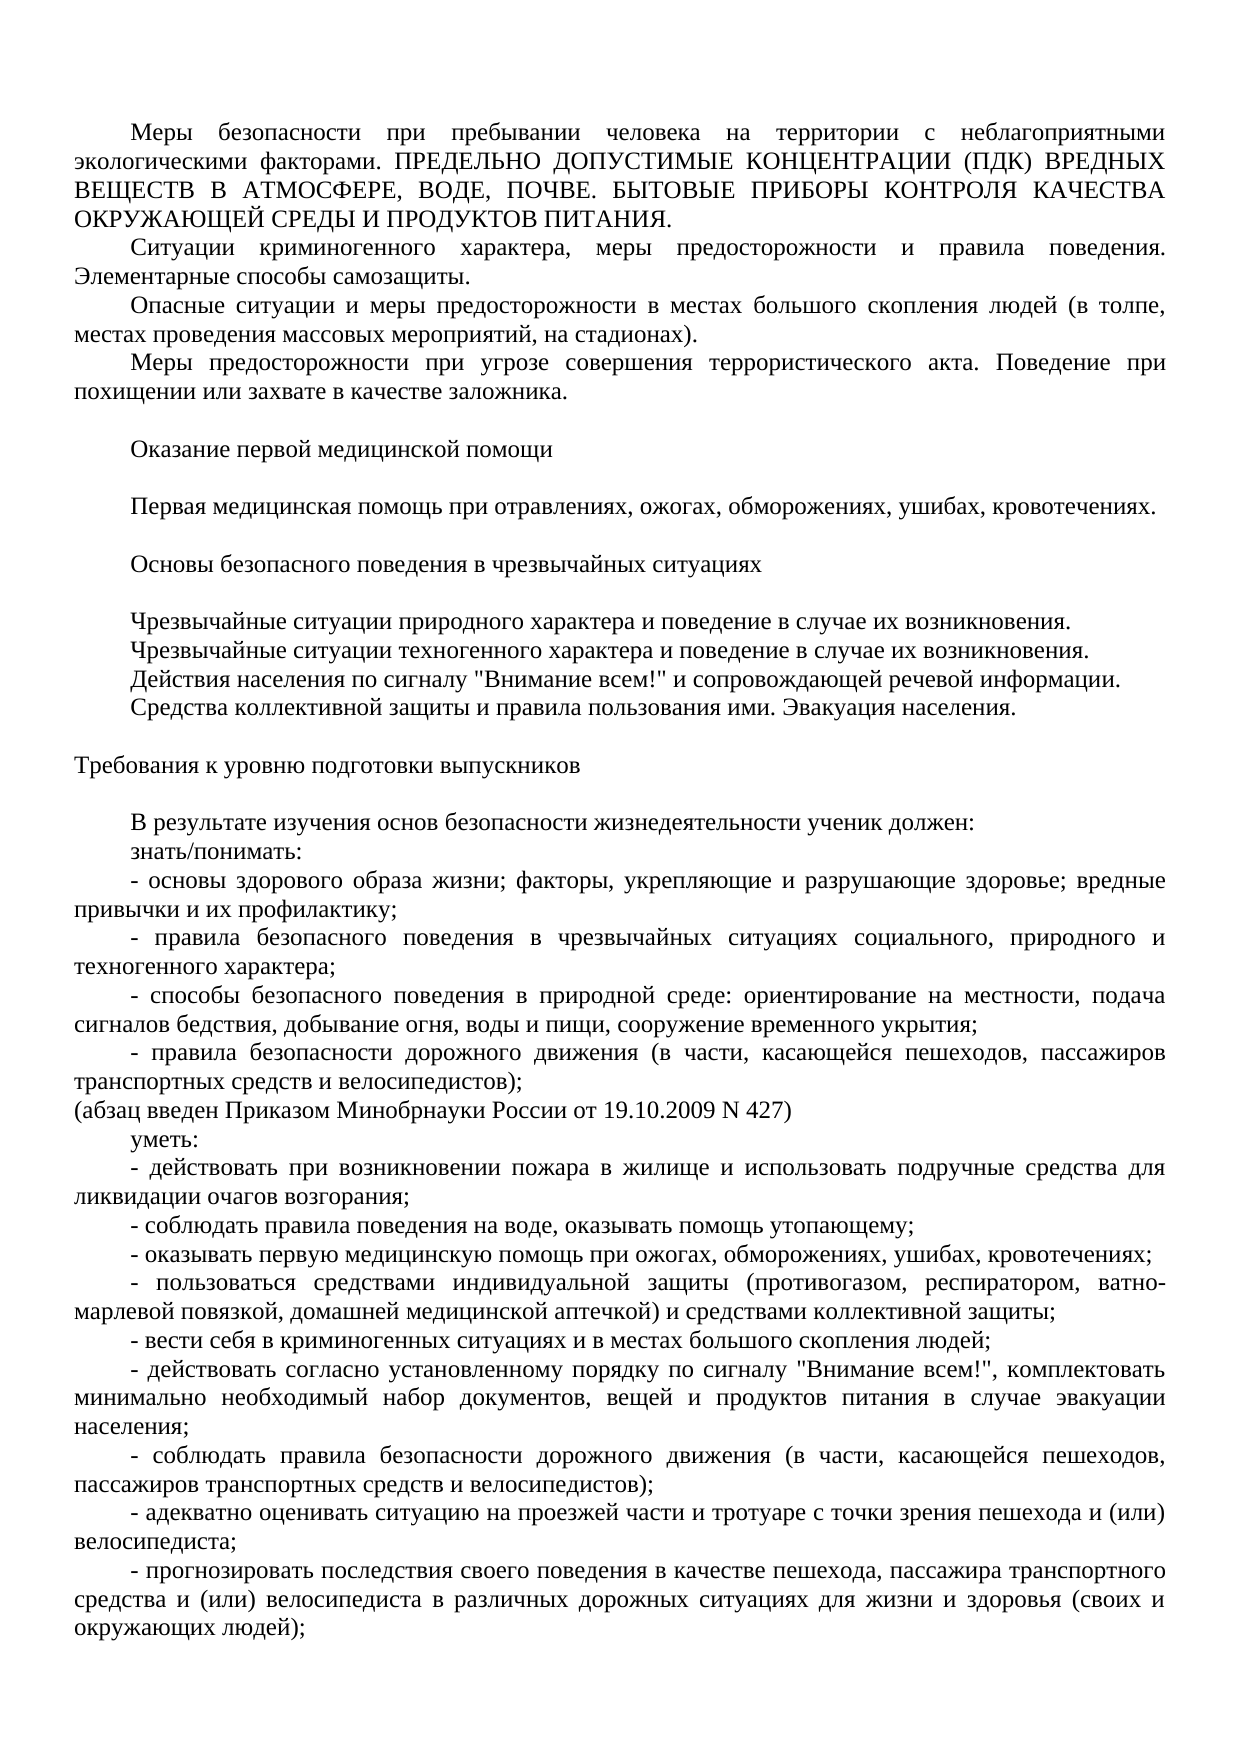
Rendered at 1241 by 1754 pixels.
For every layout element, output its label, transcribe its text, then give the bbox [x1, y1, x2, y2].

text - правила безопасного поведения в чрезвычайных ситуациях социального, природного и техногенного характера; [74, 922, 1167, 980]
text - соблюдать правила безопасности дорожного движения (в части, касающейся пешеходов, пассажиров транспортных средств и велосипедистов); [74, 1440, 1167, 1497]
text - способы безопасного поведения в природной среде: ориентирование на местности, подача сигналов бедствия, добывание огня, воды и пищи, сооружение временного укрытия; [74, 980, 1167, 1037]
text - адекватно оценивать ситуацию на проезжей части и тротуаре с точки зрения пешехода и (или) велосипедиста; [74, 1497, 1167, 1555]
text - оказывать первую медицинскую помощь при ожогах, обморожениях, ушибах, кровотечениях; [74, 1239, 1167, 1267]
text - вести себя в криминогенных ситуациях и в местах большого скопления людей; [74, 1325, 1167, 1354]
text - правила безопасности дорожного движения (в части, касающейся пешеходов, пассажиров транспортных средств и велосипедистов); [74, 1037, 1167, 1095]
text Средства коллективной защиты и правила пользования ими. Эвакуация населения. [74, 692, 1167, 721]
text - действовать согласно установленному порядку по сигналу "Внимание всем!", комплектовать минимально необходимый набор документов, вещей и продуктов питания в случае эвакуации населения; [74, 1354, 1167, 1440]
text Чрезвычайные ситуации техногенного характера и поведение в случае их возникновения. [74, 635, 1167, 664]
text Действия населения по сигналу "Внимание всем!" и сопровождающей речевой информации. [74, 664, 1167, 692]
text Опасные ситуации и меры предосторожности в местах большого скопления людей (в толпе, местах проведения массовых мероприятий, на стадионах). [74, 290, 1167, 347]
text - прогнозировать последствия своего поведения в качестве пешехода, пассажира транспортного средства и (или) велосипедиста в различных дорожных ситуациях для жизни и здоровья (своих и окружающих людей); [74, 1555, 1167, 1641]
text В результате изучения основ безопасности жизнедеятельности ученик должен: [74, 807, 1167, 836]
text - действовать при возникновении пожара в жилище и использовать подручные средства для ликвидации очагов возгорания; [74, 1152, 1167, 1210]
text - основы здорового образа жизни; факторы, укрепляющие и разрушающие здоровье; вредные привычки и их профилактику; [74, 865, 1167, 922]
text Первая медицинская помощь при отравлениях, ожогах, обморожениях, ушибах, кровотечениях. [74, 491, 1167, 520]
text Требования к уровню подготовки выпускников [74, 750, 1167, 779]
text Меры безопасности при пребывании человека на территории с неблагоприятными экологическими факторами. ПРЕДЕЛЬНО ДОПУСТИМЫЕ КОНЦЕНТРАЦИИ (ПДК) ВРЕДНЫХ ВЕЩЕСТВ В АТМОСФЕРЕ, ВОДЕ, ПОЧВЕ. БЫТОВЫЕ ПРИБОРЫ КОНТРОЛЯ КАЧЕСТВА ОКРУЖАЮЩЕЙ СРЕДЫ И ПРОДУКТОВ ПИТАНИЯ. [74, 117, 1167, 232]
text знать/понимать: [74, 836, 1167, 865]
text - соблюдать правила поведения на воде, оказывать помощь утопающему; [74, 1210, 1167, 1239]
text Ситуации криминогенного характера, меры предосторожности и правила поведения. Элементарные способы самозащиты. [74, 232, 1167, 290]
text Основы безопасного поведения в чрезвычайных ситуациях [74, 549, 1167, 577]
text уметь: [74, 1124, 1167, 1152]
text - пользоваться средствами индивидуальной защиты (противогазом, респиратором, ватно-марлевой повязкой, домашней медицинской аптечкой) и средствами коллективной защиты; [74, 1267, 1167, 1325]
text Меры предосторожности при угрозе совершения террористического акта. Поведение при похищении или захвате в качестве заложника. [74, 347, 1167, 405]
text Чрезвычайные ситуации природного характера и поведение в случае их возникновения. [74, 606, 1167, 635]
text (абзац введен Приказом Минобрнауки России от 19.10.2009 N 427) [74, 1095, 1167, 1124]
text Оказание первой медицинской помощи [74, 434, 1167, 462]
